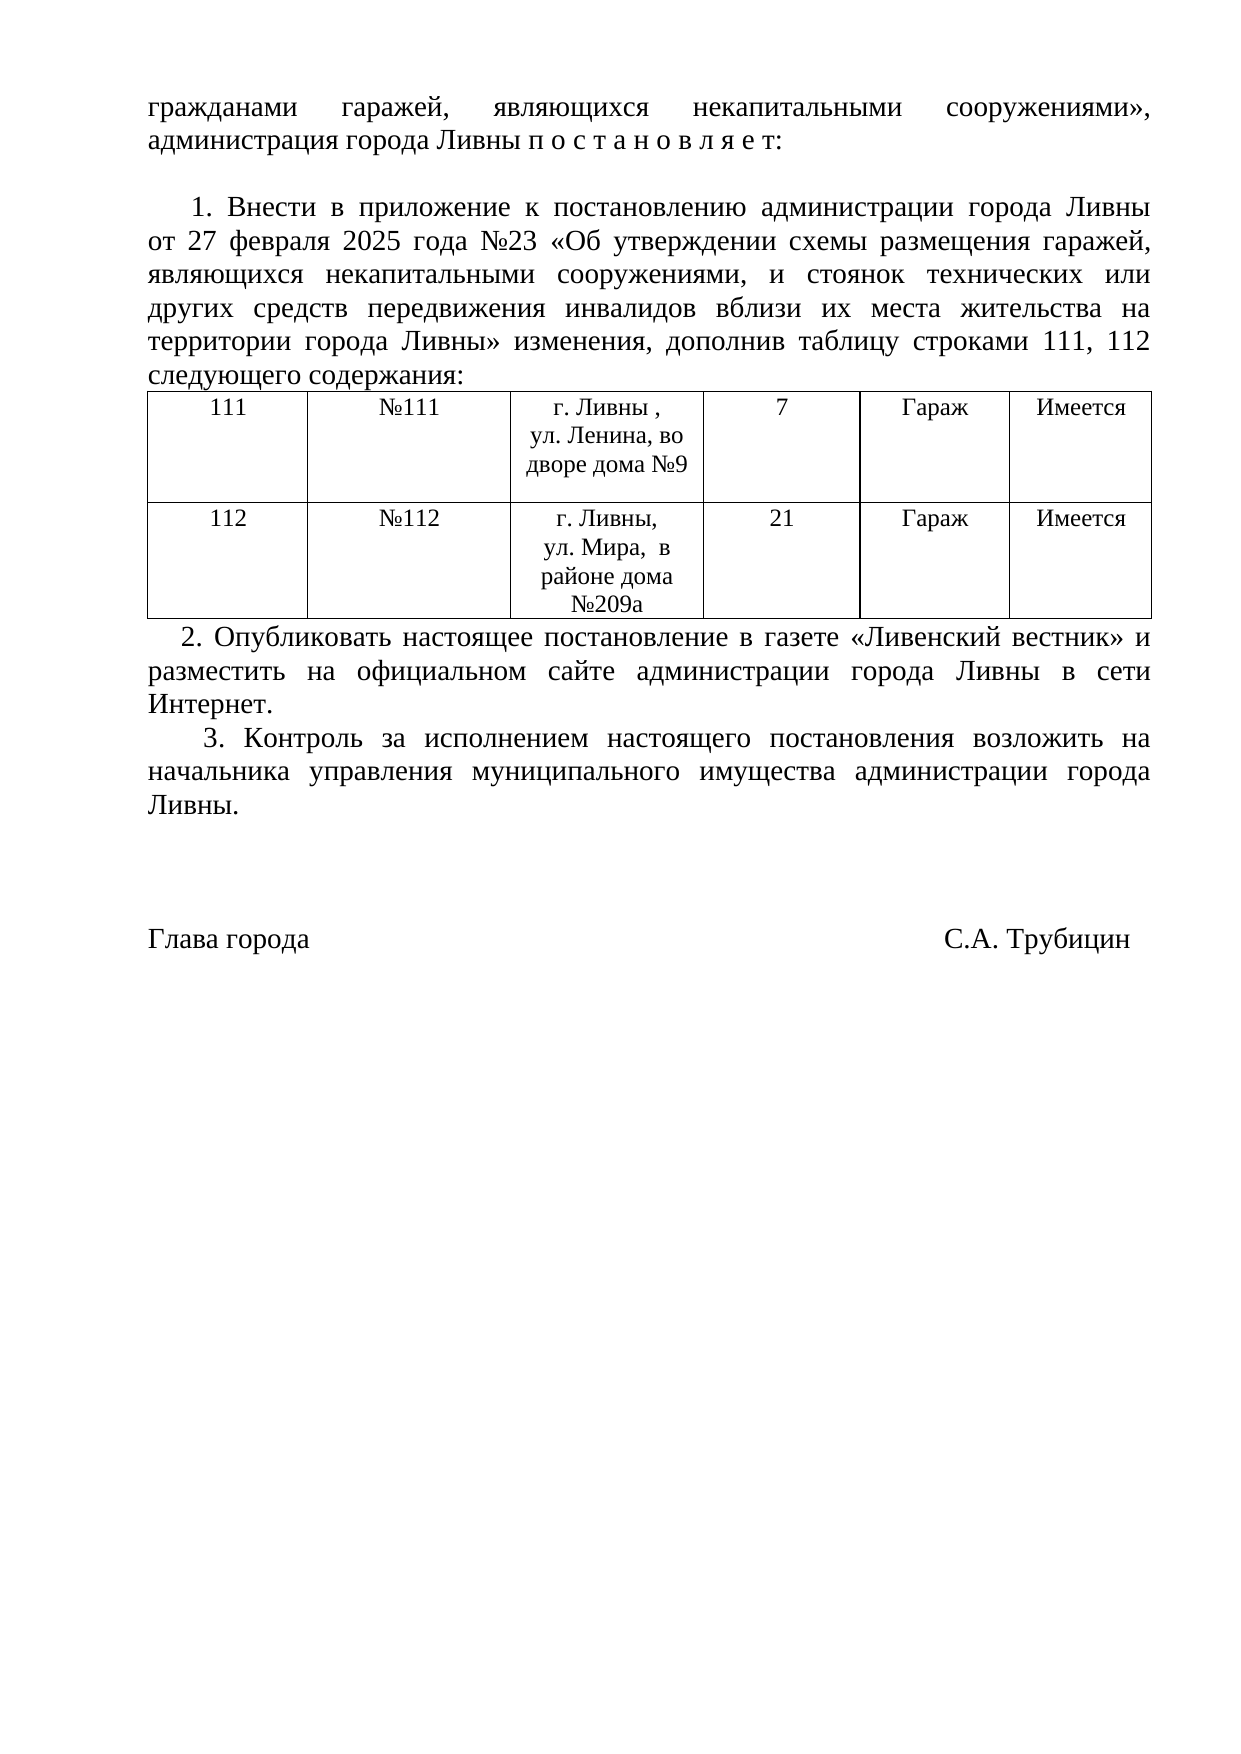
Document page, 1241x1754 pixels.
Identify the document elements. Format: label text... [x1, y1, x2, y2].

table_header 7 [704, 392, 859, 502]
table_header г. Ливны , ул. Ленина, во дворе дома №9 [511, 392, 703, 502]
table_cell №112 [308, 503, 510, 618]
table_cell 112 [148, 503, 307, 618]
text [148, 89, 1152, 156]
table_cell Гараж [861, 503, 1009, 618]
text Глава города С.А. Трубицин [148, 921, 1152, 955]
text 2. Опубликовать настоящее постановление в газете «Ливенский вестник» и разместить на официальном сайте администрации города Ливны в сети Интернет. [148, 619, 1152, 720]
table_cell Имеется [1010, 503, 1151, 618]
text 3. Контроль за исполнением настоящего постановления возложить на начальника управления муниципального имущества администрации города Ливны. [148, 720, 1152, 821]
table_header 111 [148, 392, 307, 502]
table_header №111 [308, 392, 510, 502]
table_header Гараж [861, 392, 1009, 502]
subtitle 1. Внести в приложение к постановлению администрации города Ливны от 27 февраля 2025 года №23 «Об утверждении схемы размещения гаражей, являющихся некапитальными сооружениями, и стоянок технических или других средств передвижения инвалидов вблизи их места жительства на территории города Ливны» изменения, дополнив таблицу строками 111, 112 следующего содержания: [148, 189, 1152, 391]
table_cell г. Ливны, ул. Мира, в районе дома №209а [511, 503, 703, 618]
table_cell 21 [704, 503, 859, 618]
table_header Имеется [1010, 392, 1151, 502]
